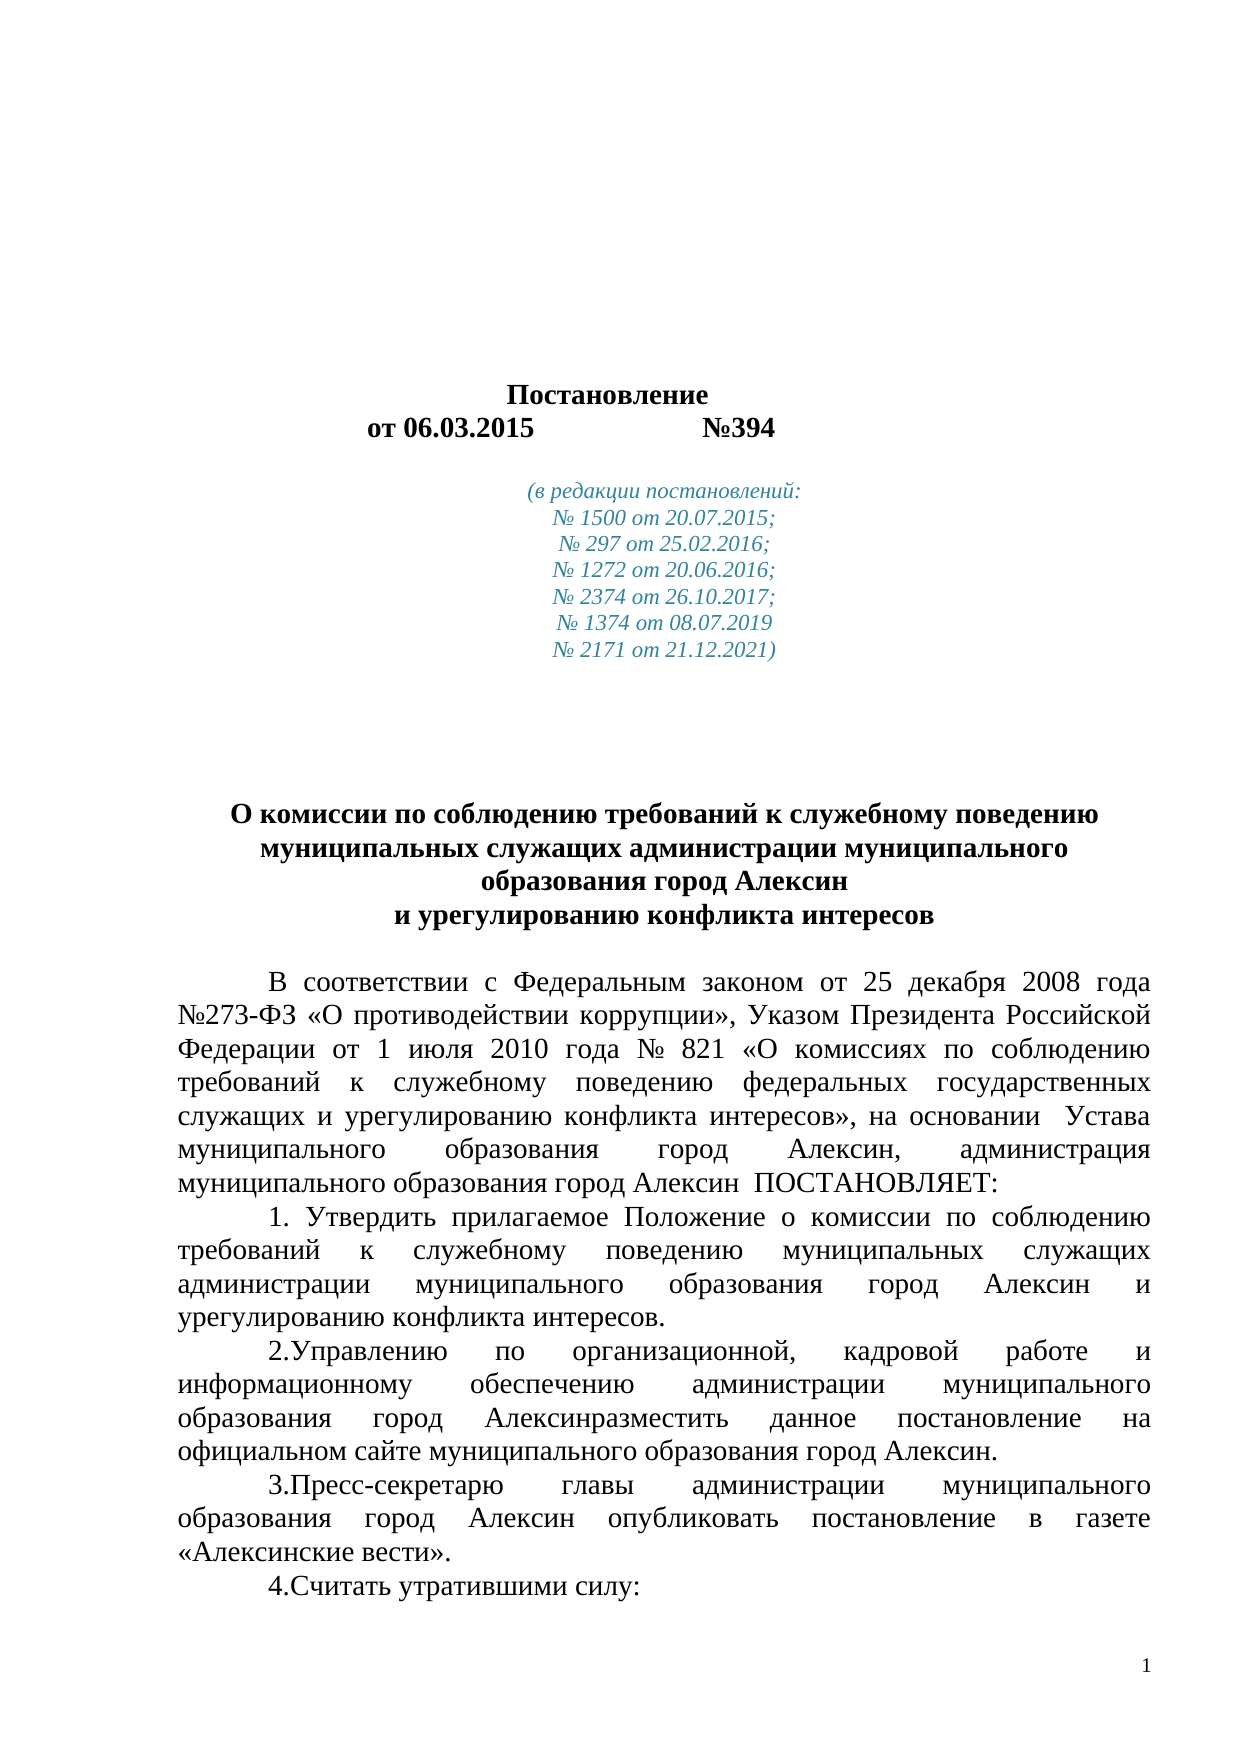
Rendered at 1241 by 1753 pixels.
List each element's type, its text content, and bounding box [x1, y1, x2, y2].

text Постановление [402, 377, 1152, 410]
text В соответствии с Федеральным законом от 25 декабря 2008 года №273-ФЗ «О противодействии коррупции», Указом Президента Российской Федерации от 1 июля 2010 года № 821 «О комиссиях по соблюдению требований к служебному поведению федеральных государственных служащих и урегулированию конфликта интересов», на основании Устава муниципального образования город Алексин, администрация муниципального образования город Алексин ПОСТАНОВЛЯЕТ: [177, 964, 1152, 1199]
text и урегулированию конфликта интересов [177, 897, 1152, 930]
text 4.Считать утратившими силу: [177, 1568, 1152, 1601]
text № 1374 от 08.07.2019 [177, 609, 1152, 636]
text 2.Управлению по организационной, кадровой работе и информационному обеспечению администрации муниципального образования город Алексинразместить данное постановление на официальном сайте муниципального образования город Алексин. [177, 1333, 1152, 1467]
text 1. Утвердить прилагаемое Положение о комиссии по соблюдению требований к служебному поведению муниципальных служащих администрации муниципального образования город Алексин и урегулированию конфликта интересов. [177, 1199, 1152, 1333]
text № 1500 от 20.07.2015; [177, 504, 1152, 530]
text № 1272 от 20.06.2016; [177, 557, 1152, 583]
text 3.Пресс-секретарю главы администрации муниципального образования город Алексин опубликовать постановление в газете «Алексинские вести». [177, 1467, 1152, 1568]
text № 2171 от 21.12.2021) [177, 636, 1152, 662]
text № 297 от 25.02.2016; [177, 530, 1152, 557]
text № 2374 от 26.10.2017; [177, 583, 1152, 609]
text (в редакции постановлений: [177, 477, 1152, 504]
text О комиссии по соблюдению требований к служебному поведению муниципальных служащих администрации муниципального образования город Алексин [177, 796, 1152, 897]
text от 06.03.2015 №394 [177, 410, 1152, 444]
